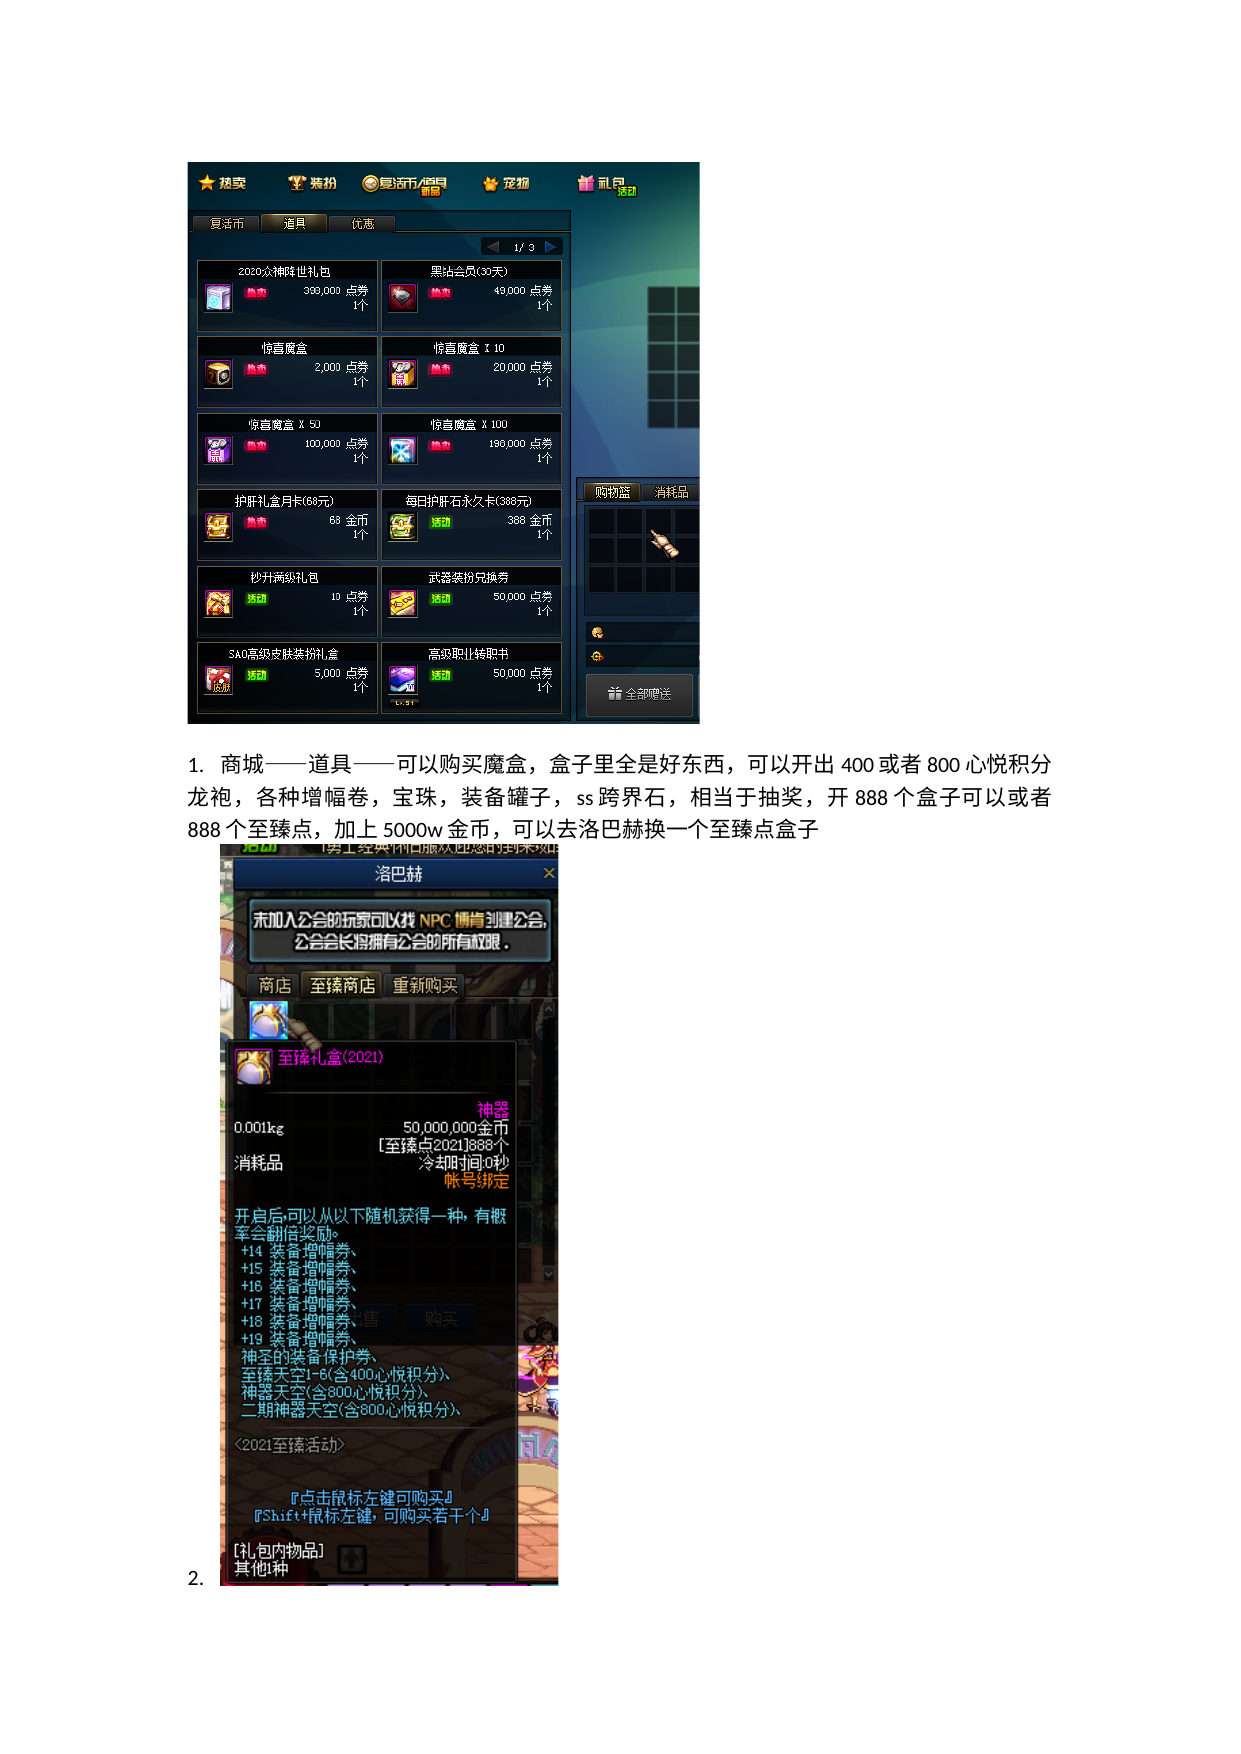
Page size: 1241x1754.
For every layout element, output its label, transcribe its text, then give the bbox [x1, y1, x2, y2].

picture [578, 176, 595, 192]
picture [599, 178, 611, 190]
picture [429, 162, 532, 170]
picture [187, 162, 700, 724]
picture [504, 177, 528, 190]
picture [383, 162, 405, 166]
picture [406, 162, 429, 173]
picture [483, 177, 499, 192]
picture [361, 175, 446, 198]
picture [220, 844, 559, 1586]
list 商城——道具——可以购买魔盒，盒子里全是好东西，可以开出400或者800心悦积分龙袍，各种增幅卷，宝珠，装备罐子，ss跨界石，相当于抽奖，开888个盒子可以或者888个至臻点，加上5000w金币，可以去洛巴赫换一个至臻点盒子 [187, 747, 1053, 844]
